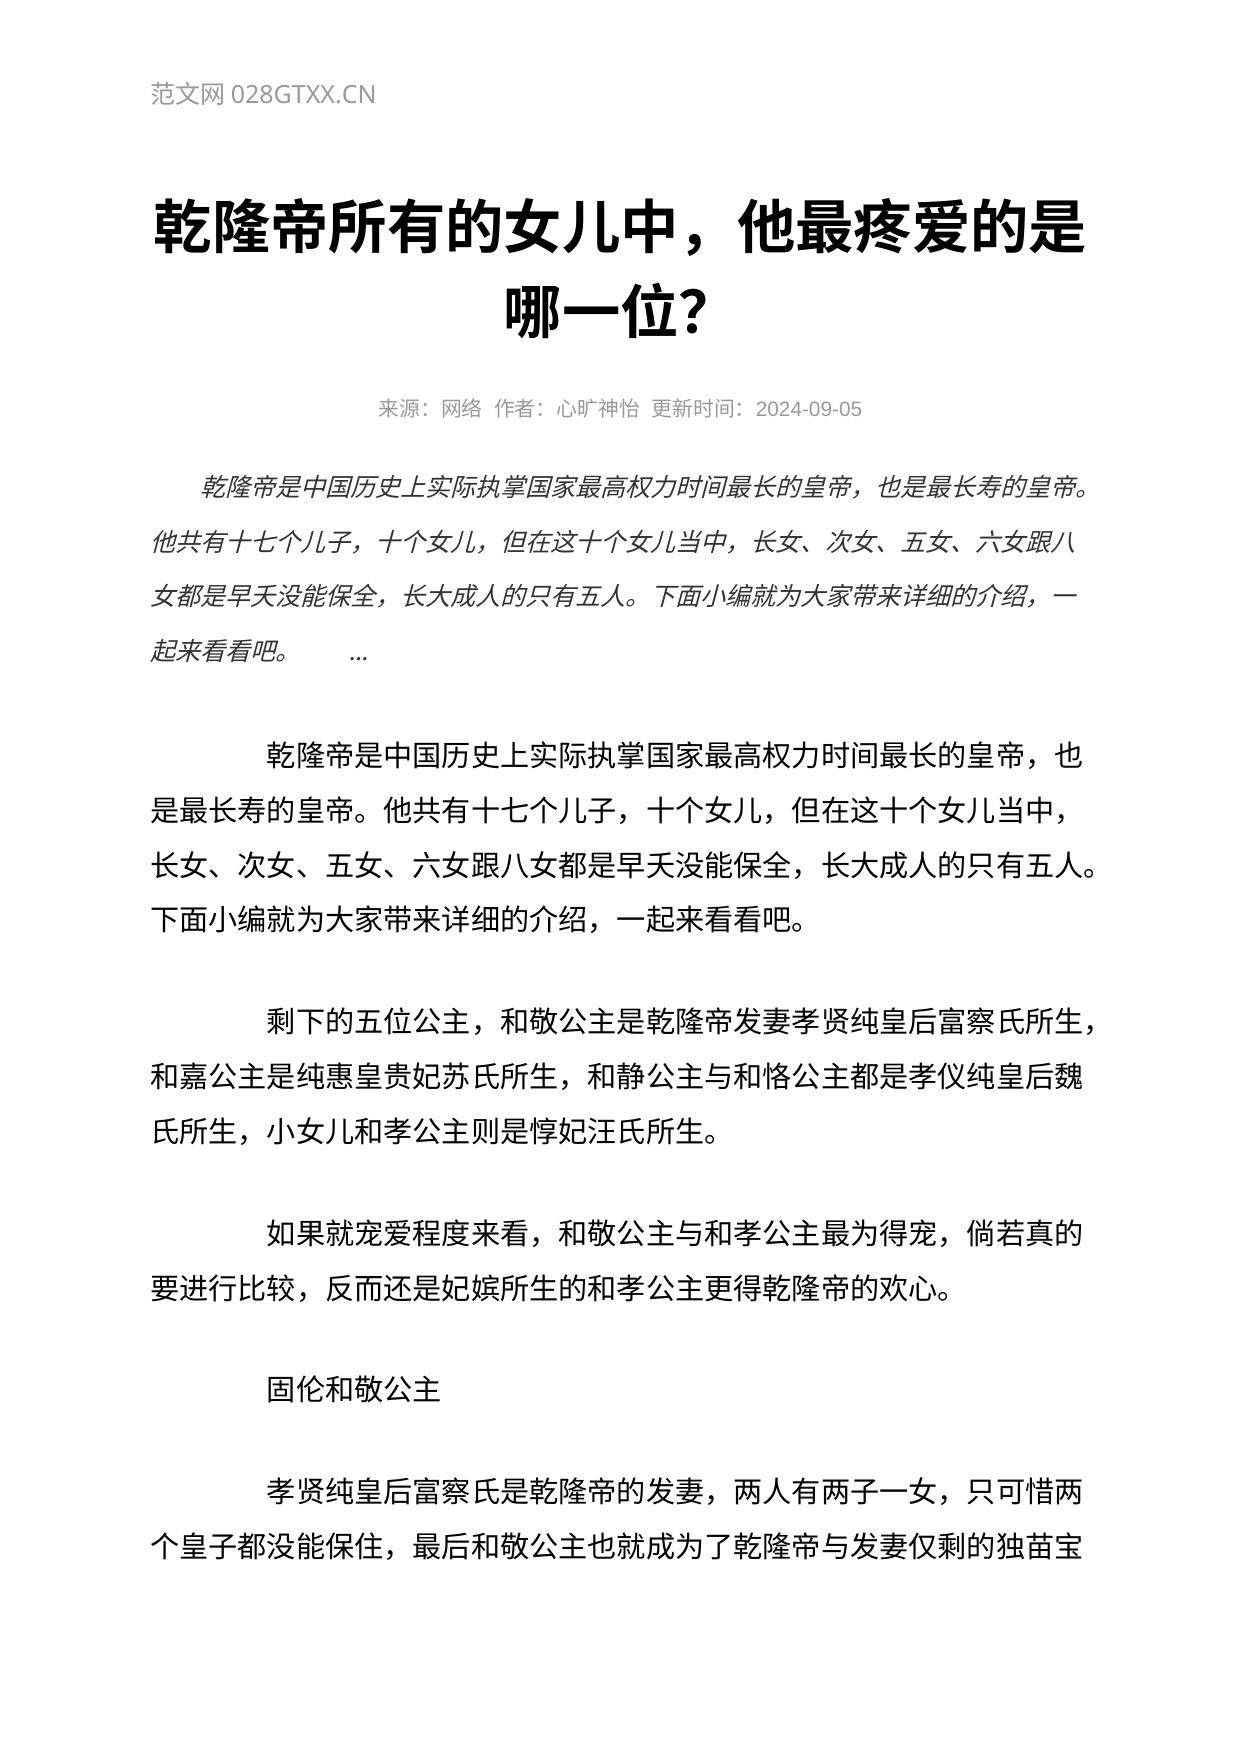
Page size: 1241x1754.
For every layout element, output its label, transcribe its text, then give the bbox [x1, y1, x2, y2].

text 乾隆帝是中国历史上实际执掌国家最高权力时间最长的皇帝，也是最长寿的皇帝。他共有十七个儿子，十个女儿，但在这十个女儿当中，长女、次女、五女、六女跟八女都是早夭没能保全，长大成人的只有五人。下面小编就为大家带来详细的介绍，一起来看看吧。 ... [150, 468, 1090, 667]
text 剩下的五位公主，和敬公主是乾隆帝发妻孝贤纯皇后富察氏所生，和嘉公主是纯惠皇贵妃苏氏所生，和静公主与和恪公主都是孝仪纯皇后魏氏所生，小女儿和孝公主则是惇妃汪氏所生。 [150, 999, 1090, 1151]
text 乾隆帝是中国历史上实际执掌国家最高权力时间最长的皇帝，也是最长寿的皇帝。他共有十七个儿子，十个女儿，但在这十个女儿当中，长女、次女、五女、六女跟八女都是早夭没能保全，长大成人的只有五人。下面小编就为大家带来详细的介绍，一起来看看吧。 [150, 732, 1090, 939]
subtitle 乾隆帝所有的女儿中，他最疼爱的是哪一位？ [150, 181, 1090, 350]
text 固伦和敬公主 [150, 1367, 1090, 1409]
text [150, 1469, 1090, 1566]
text 如果就宠爱程度来看，和敬公主与和孝公主最为得宠，倘若真的要进行比较，反而还是妃嫔所生的和孝公主更得乾隆帝的欢心。 [150, 1210, 1090, 1307]
text 来源：网络 作者：心旷神怡 更新时间：2024-09-05 [150, 397, 1090, 421]
